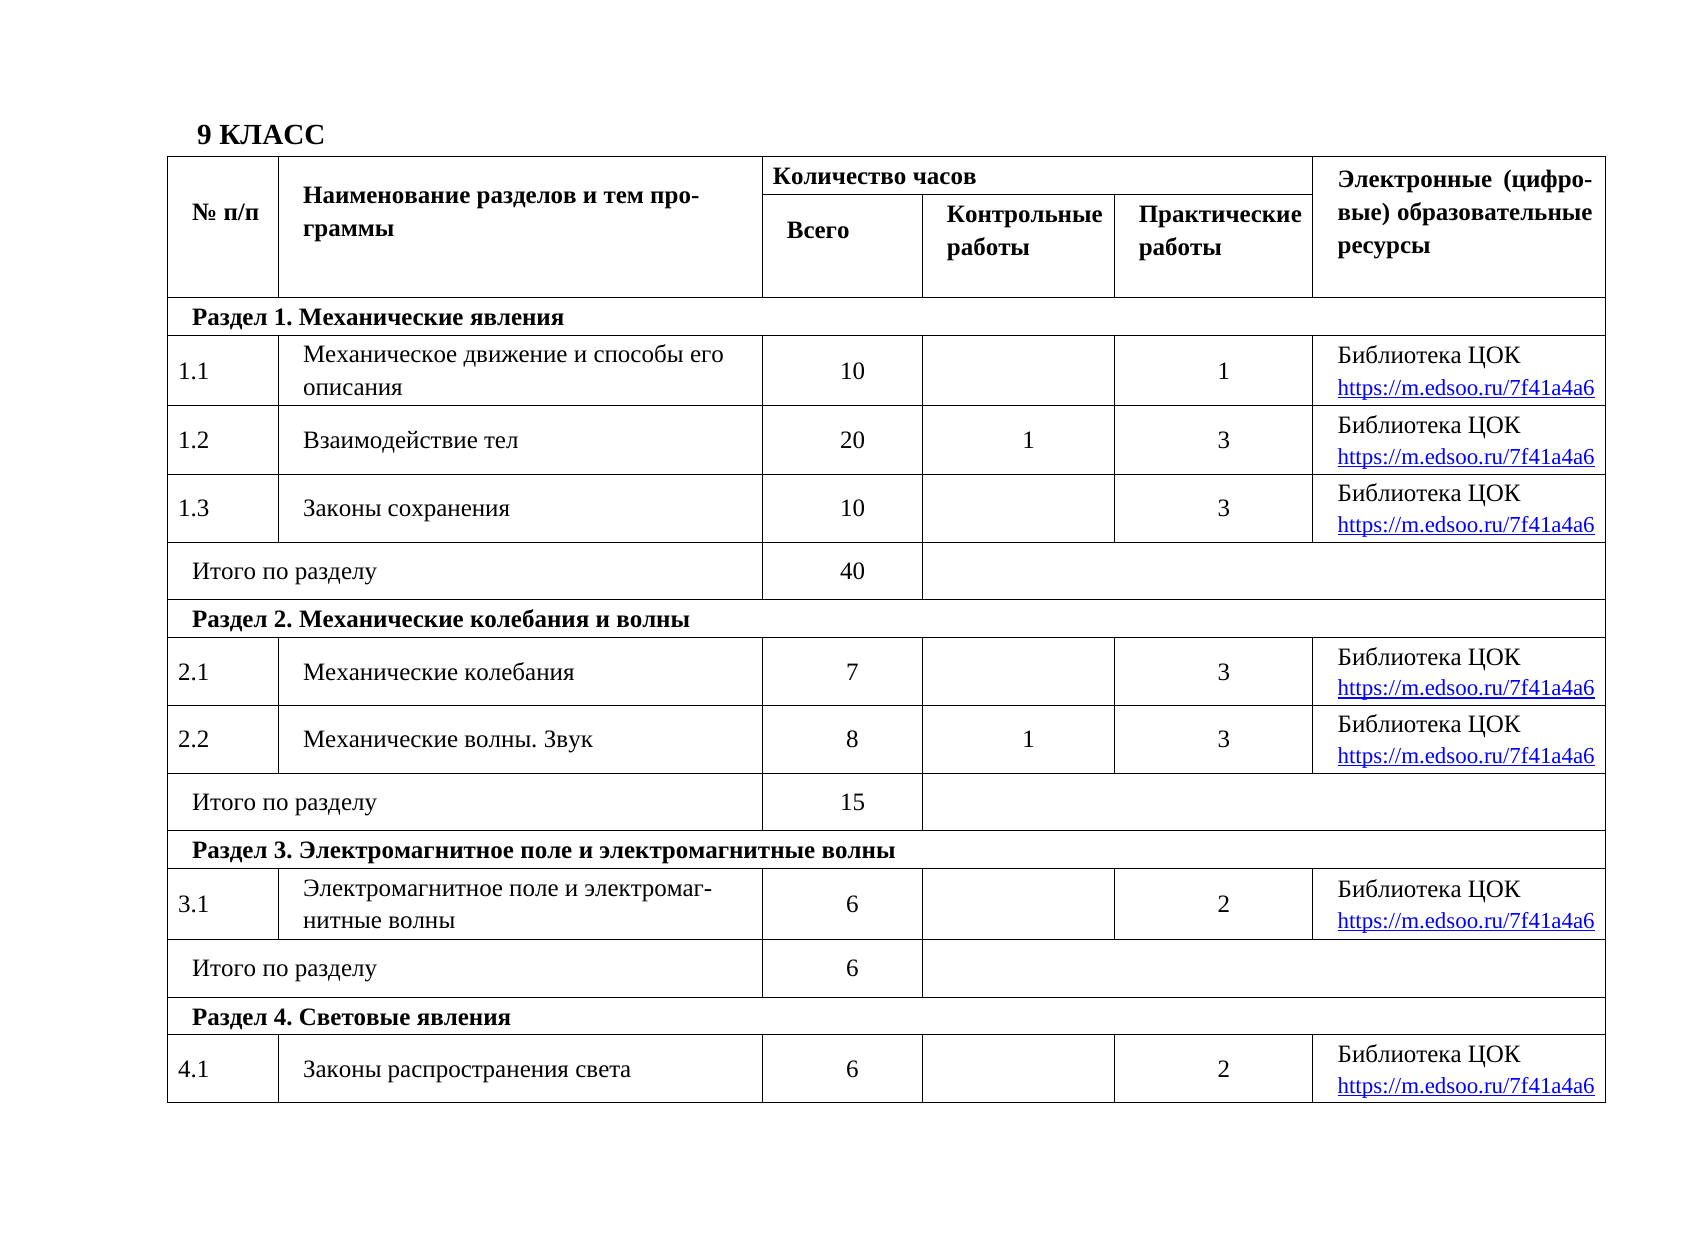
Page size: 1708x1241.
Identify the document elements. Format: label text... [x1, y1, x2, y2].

table_cell 1 [1115, 336, 1312, 405]
table_cell 1.3 [168, 475, 278, 541]
table_cell 1 [923, 406, 1114, 473]
table_cell [923, 475, 1114, 541]
table_cell Итого по разделу [168, 774, 762, 830]
table_cell 3 [1115, 406, 1312, 473]
table_cell 15 [763, 774, 922, 830]
table_cell 1 [923, 706, 1114, 773]
table_cell 40 [763, 543, 922, 599]
table_cell 4.1 [168, 1035, 278, 1102]
table_cell 1.1 [168, 336, 278, 405]
table_cell 8 [763, 706, 922, 773]
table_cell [1313, 869, 1605, 939]
table_cell Библиотека ЦОК https://m.edsoo.ru/7f41a4a6 [1313, 336, 1605, 405]
table_cell Механическое движение и способы его описания [279, 336, 762, 405]
table_cell 10 [763, 336, 922, 405]
table_cell 3 [1115, 706, 1312, 773]
table_cell Раздел 2. Механические колебания и волны [168, 600, 1605, 637]
subtitle КЛАСС [197, 117, 1618, 151]
table_cell 3 [1115, 638, 1312, 705]
table_cell 2 [1115, 1035, 1312, 1102]
table_cell 2.1 [168, 638, 278, 705]
table_cell 6 [763, 940, 922, 996]
table_cell Раздел 4. Световые явления [168, 998, 1605, 1034]
table_header Количество часов [763, 157, 1312, 194]
table_cell 20 [763, 406, 922, 473]
table_cell [923, 940, 1605, 996]
table_cell [923, 869, 1114, 939]
table_cell Библиотека ЦОК https://m.edsoo.ru/7f41a4a6 [1313, 406, 1605, 473]
table_cell 6 [763, 1035, 922, 1102]
table_cell Раздел 1. Механические явления [168, 298, 1605, 334]
table_cell [923, 336, 1114, 405]
table_cell [923, 543, 1605, 599]
table_cell Законы сохранения [279, 475, 762, 541]
table_cell Контрольные работы [923, 195, 1114, 297]
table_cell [1313, 1035, 1605, 1102]
table_cell Механические волны. Звук [279, 706, 762, 773]
table_cell Итого по разделу [168, 940, 762, 996]
table_cell Итого по разделу [168, 543, 762, 599]
table_cell [923, 638, 1114, 705]
table_cell 3 [1115, 475, 1312, 541]
table_cell Законы распространения света [279, 1035, 762, 1102]
table_header № п/п [168, 157, 278, 297]
table_cell 3.1 [168, 869, 278, 939]
table_cell Библиотека ЦОК https://m.edsoo.ru/7f41a4a6 [1313, 475, 1605, 541]
table_cell Электромагнитное поле и электромаг- нитные волны [279, 869, 762, 939]
table_cell 1.2 [168, 406, 278, 473]
table_cell Библиотека ЦОК https://m.edsoo.ru/7f41a4a6 [1313, 706, 1605, 773]
table_cell [923, 1035, 1114, 1102]
table_cell 2 [1115, 869, 1312, 939]
table_header Электронные (цифро- вые) образовательные ресурсы [1313, 157, 1605, 297]
table_header Наименование разделов и тем про- граммы [279, 157, 762, 297]
table_cell Взаимодействие тел [279, 406, 762, 473]
table_cell [923, 774, 1605, 830]
table_cell 6 [763, 869, 922, 939]
table_cell Практические работы [1115, 195, 1312, 297]
table_cell 2.2 [168, 706, 278, 773]
table_cell Библиотека ЦОК https://m.edsoo.ru/7f41a4a6 [1313, 638, 1605, 705]
table_cell Раздел 3. Электромагнитное поле и электромагнитные волны [168, 831, 1605, 868]
table_cell 7 [763, 638, 922, 705]
table_cell Всего [763, 195, 922, 297]
table_cell 10 [763, 475, 922, 541]
table_cell Механические колебания [279, 638, 762, 705]
